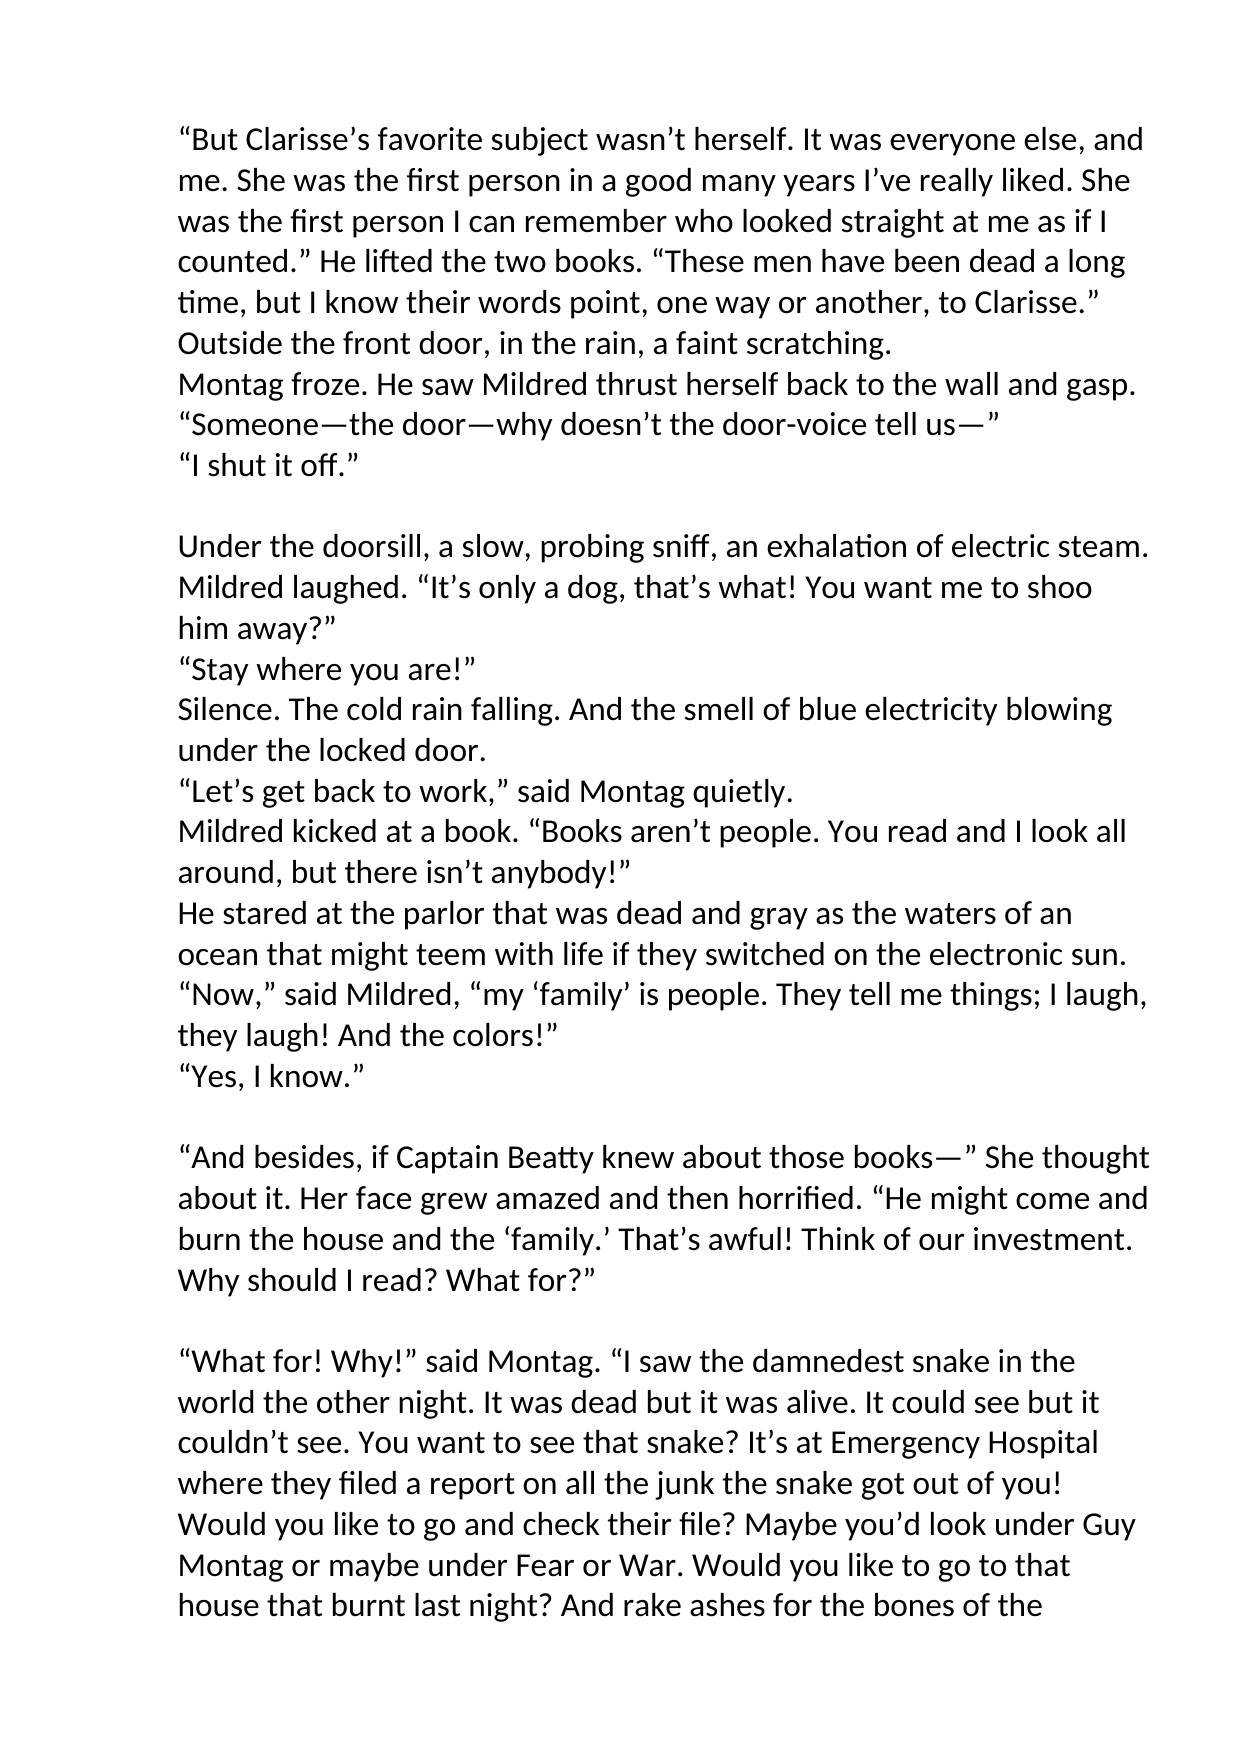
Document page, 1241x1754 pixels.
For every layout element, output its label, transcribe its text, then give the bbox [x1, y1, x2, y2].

text Mildred laughed. “It’s only a dog, that’s what! You want me to shoo him away?” [177, 566, 1152, 648]
text Montag froze. He saw Mildred thrust herself back to the wall and gasp. [177, 362, 1152, 403]
text Under the doorsill, a slow, probing sniff, an exhalation of electric steam. [177, 525, 1152, 566]
text “Someone—the door—why doesn’t the door-voice tell us—” [177, 403, 1152, 444]
text “Yes, I know.” [177, 1055, 1152, 1096]
text Outside the front door, in the rain, a faint scratching. [177, 322, 1152, 362]
text “Now,” said Mildred, “my ‘family’ is people. They tell me things; I laugh, they laugh! And the colors!” [177, 973, 1152, 1055]
text “Stay where you are!” [177, 648, 1152, 688]
text “Let’s get back to work,” said Montag quietly. [177, 770, 1152, 811]
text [177, 1340, 1152, 1625]
text “But Clarisse’s favorite subject wasn’t herself. It was everyone else, and me. She was the first person in a good many years I’ve really liked. She was the first person I can remember who looked straight at me as if I counted.” He lifted the two books. “These men have been dead a long time, but I know their words point, one way or another, to Clarisse.” [177, 118, 1152, 322]
text “And besides, if Captain Beatty knew about those books—” She thought about it. Her face grew amazed and then horrified. “He might come and burn the house and the ‘family.’ That’s awful! Think of our investment. Why should I read? What for?” [177, 1136, 1152, 1299]
text He stared at the parlor that was dead and gray as the waters of an ocean that might teem with life if they switched on the electronic sun. [177, 892, 1152, 973]
text Mildred kicked at a book. “Books aren’t people. You read and I look all around, but there isn’t anybody!” [177, 811, 1152, 892]
text Silence. The cold rain falling. And the smell of blue electricity blowing under the locked door. [177, 688, 1152, 770]
text “I shut it off.” [177, 444, 1152, 485]
